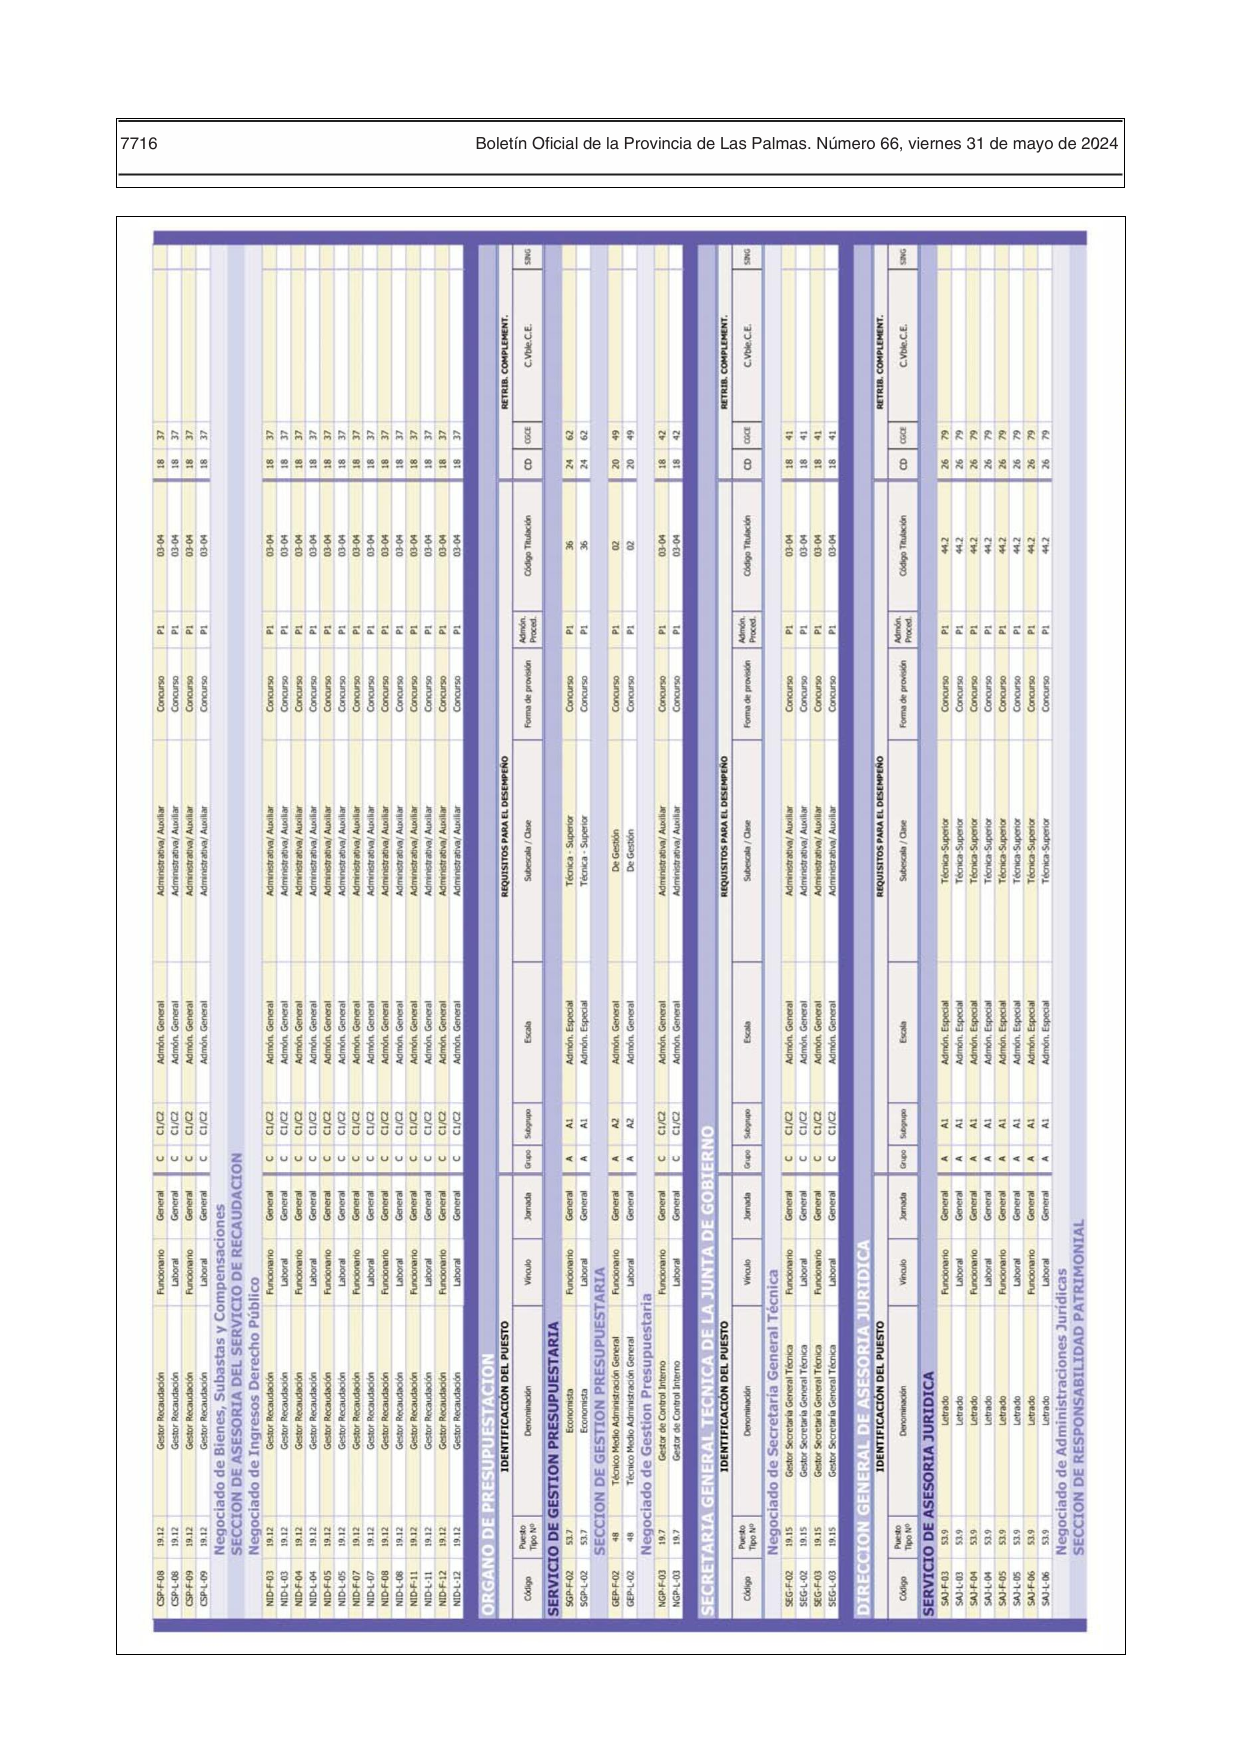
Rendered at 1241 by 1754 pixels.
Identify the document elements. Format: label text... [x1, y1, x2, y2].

text Boletín Oficial de la Provincia de Las Palmas. Número 66, viernes 31 de mayo de 2024 [475, 134, 1143, 153]
picture [117, 217, 1125, 1654]
picture [117, 119, 1124, 187]
text 716 [129, 134, 182, 153]
